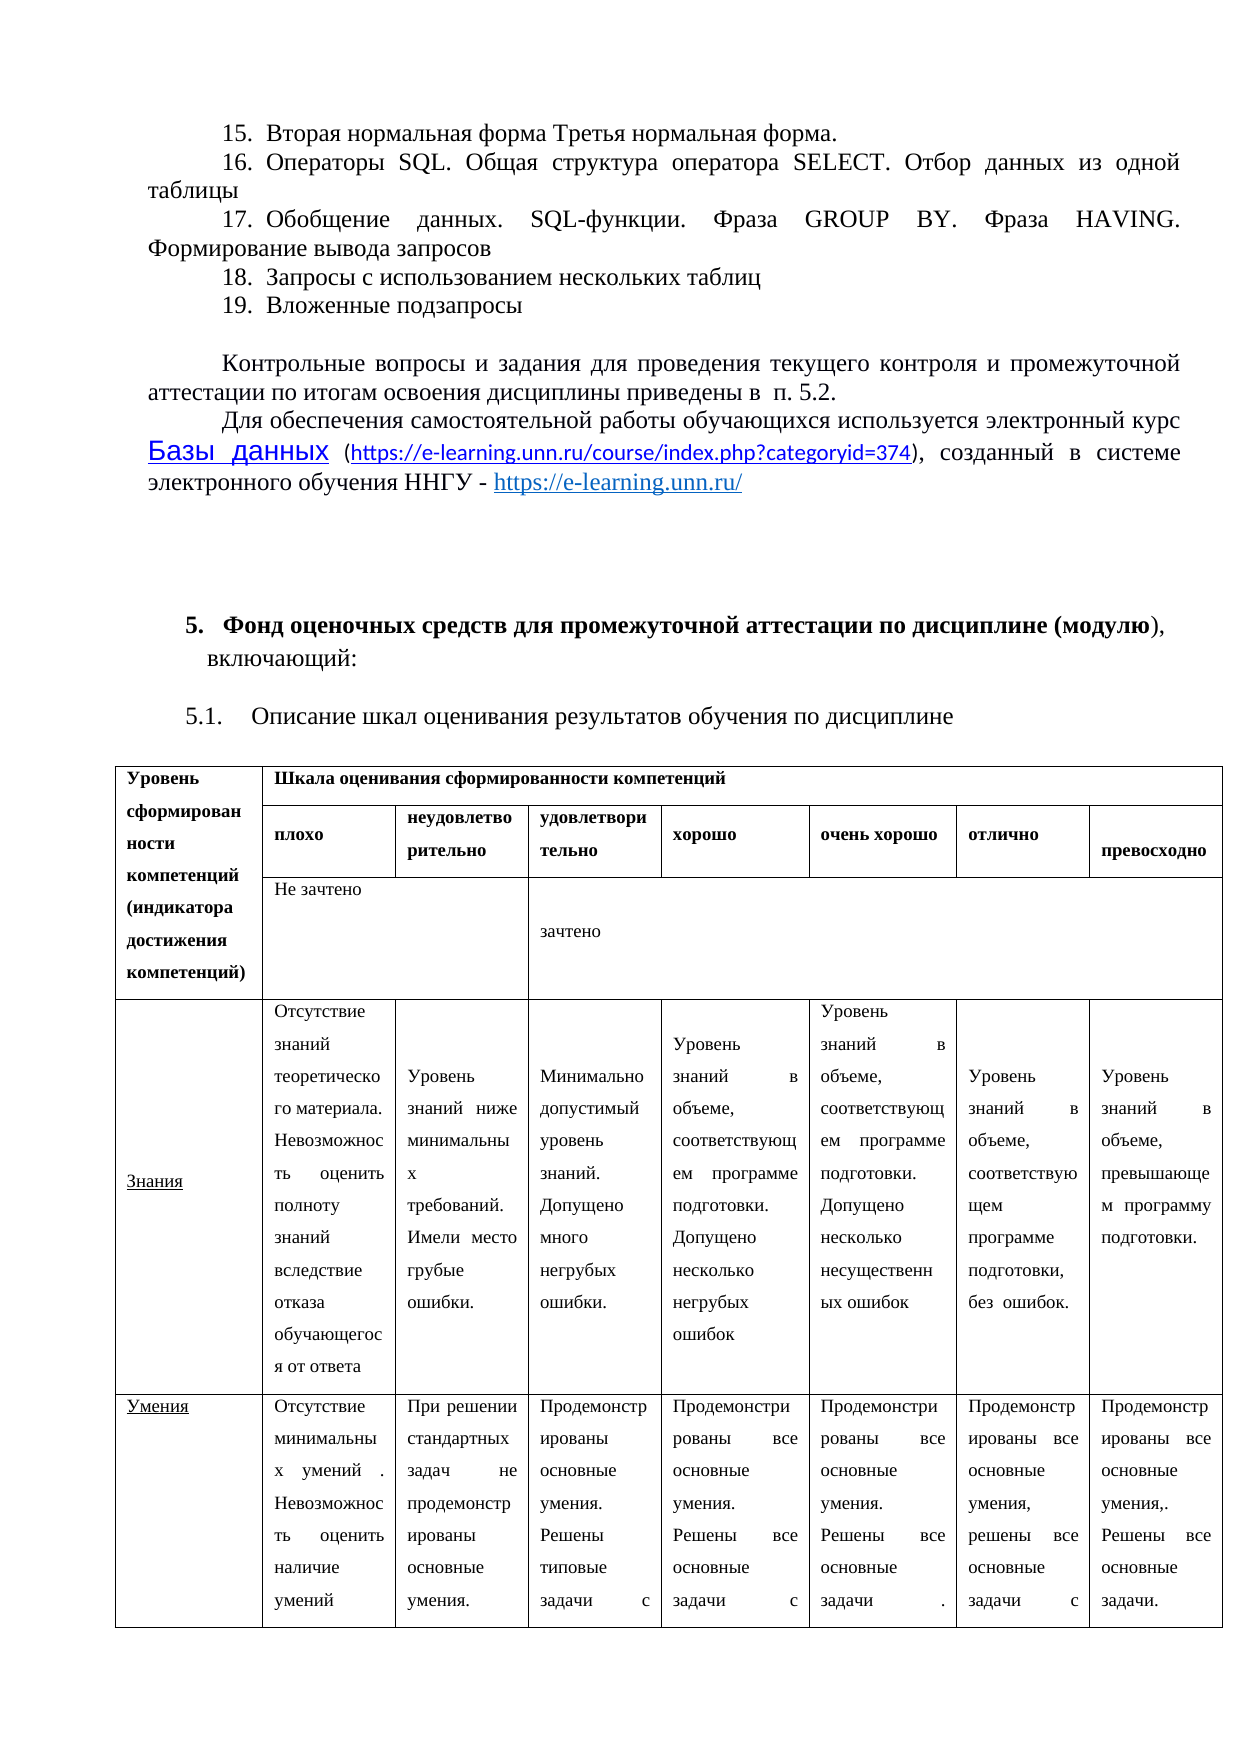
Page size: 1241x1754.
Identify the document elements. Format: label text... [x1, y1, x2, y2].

table_cell превосходно [1090, 806, 1222, 877]
table_cell хорошо [662, 806, 809, 877]
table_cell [1090, 1395, 1222, 1627]
text 19. Вложенные подзапросы [148, 291, 1181, 319]
table_cell Умения [116, 1395, 262, 1627]
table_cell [662, 1395, 809, 1627]
table_cell отлично [957, 806, 1089, 877]
table_cell удовлетворительно [529, 806, 661, 877]
table_cell Уровень знаний в объеме, соответствующем программе подготовки, без ошибок. [957, 1000, 1089, 1394]
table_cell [957, 1395, 1089, 1627]
text 16. Операторы SQL. Общая структура оператора SELECT. Отбор данных из одной таблицы [148, 147, 1181, 204]
table_header Уровень сформированности компетенций (индикатора достижения компетенций) [116, 767, 262, 999]
table_cell очень хорошо [810, 806, 956, 877]
table_cell Знания [116, 1000, 262, 1394]
text включающий: [133, 643, 1226, 672]
table_cell Отсутствие знаний теоретического материала. Невозможность оценить полноту знаний вследствие отказа обучающегося от ответа [263, 1000, 395, 1394]
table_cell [263, 1395, 395, 1627]
table_cell плохо [263, 806, 395, 877]
table_cell Минимально допустимый уровень знаний. Допущено много негрубых ошибки. [529, 1000, 661, 1394]
table_header Шкала оценивания сформированности компетенций [263, 767, 1222, 805]
table_cell неудовлетворительно [396, 806, 528, 877]
table_cell Уровень знаний ниже минимальных требований. Имели место грубые ошибки. [396, 1000, 528, 1394]
table_cell зачтено [529, 878, 1222, 999]
text Для обеспечения самостоятельной работы обучающихся используется электронный курс Базы данных (https://e-learning.unn.ru/course/index.php?categoryid=374), созданный в системе электронного обучения ННГУ - https://e-learning.unn.ru/ [148, 406, 1181, 496]
text 17. Обобщение данных. SQL-функции. Фраза GROUP BY. Фраза HAVING. Формирование вывода запросов [148, 204, 1181, 262]
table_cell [810, 1395, 956, 1627]
text Контрольные вопросы и задания для проведения текущего контроля и промежуточной аттестации по итогам освоения дисциплины приведены в п. 5.2. [148, 348, 1181, 406]
table_cell Не зачтено [263, 878, 528, 999]
table_cell Уровень знаний в объеме, соответствующем программе подготовки. Допущено несколько негрубых ошибок [662, 1000, 809, 1394]
text 15. Вторая нормальная форма Третья нормальная форма. [148, 118, 1181, 147]
text 18. Запросы с использованием нескольких таблиц [148, 262, 1181, 291]
table_cell Уровень знаний в объеме, соответствующем программе подготовки. Допущено несколько несущественных ошибок [810, 1000, 956, 1394]
list Фонд оценочных средств для промежуточной аттестации по дисциплине (модулю), [185, 610, 1226, 639]
table_cell Уровень знаний в объеме, превышающем программу подготовки. [1090, 1000, 1222, 1394]
list Описание шкал оценивания результатов обучения по дисциплине [185, 701, 1181, 729]
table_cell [529, 1395, 661, 1627]
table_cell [396, 1395, 528, 1627]
